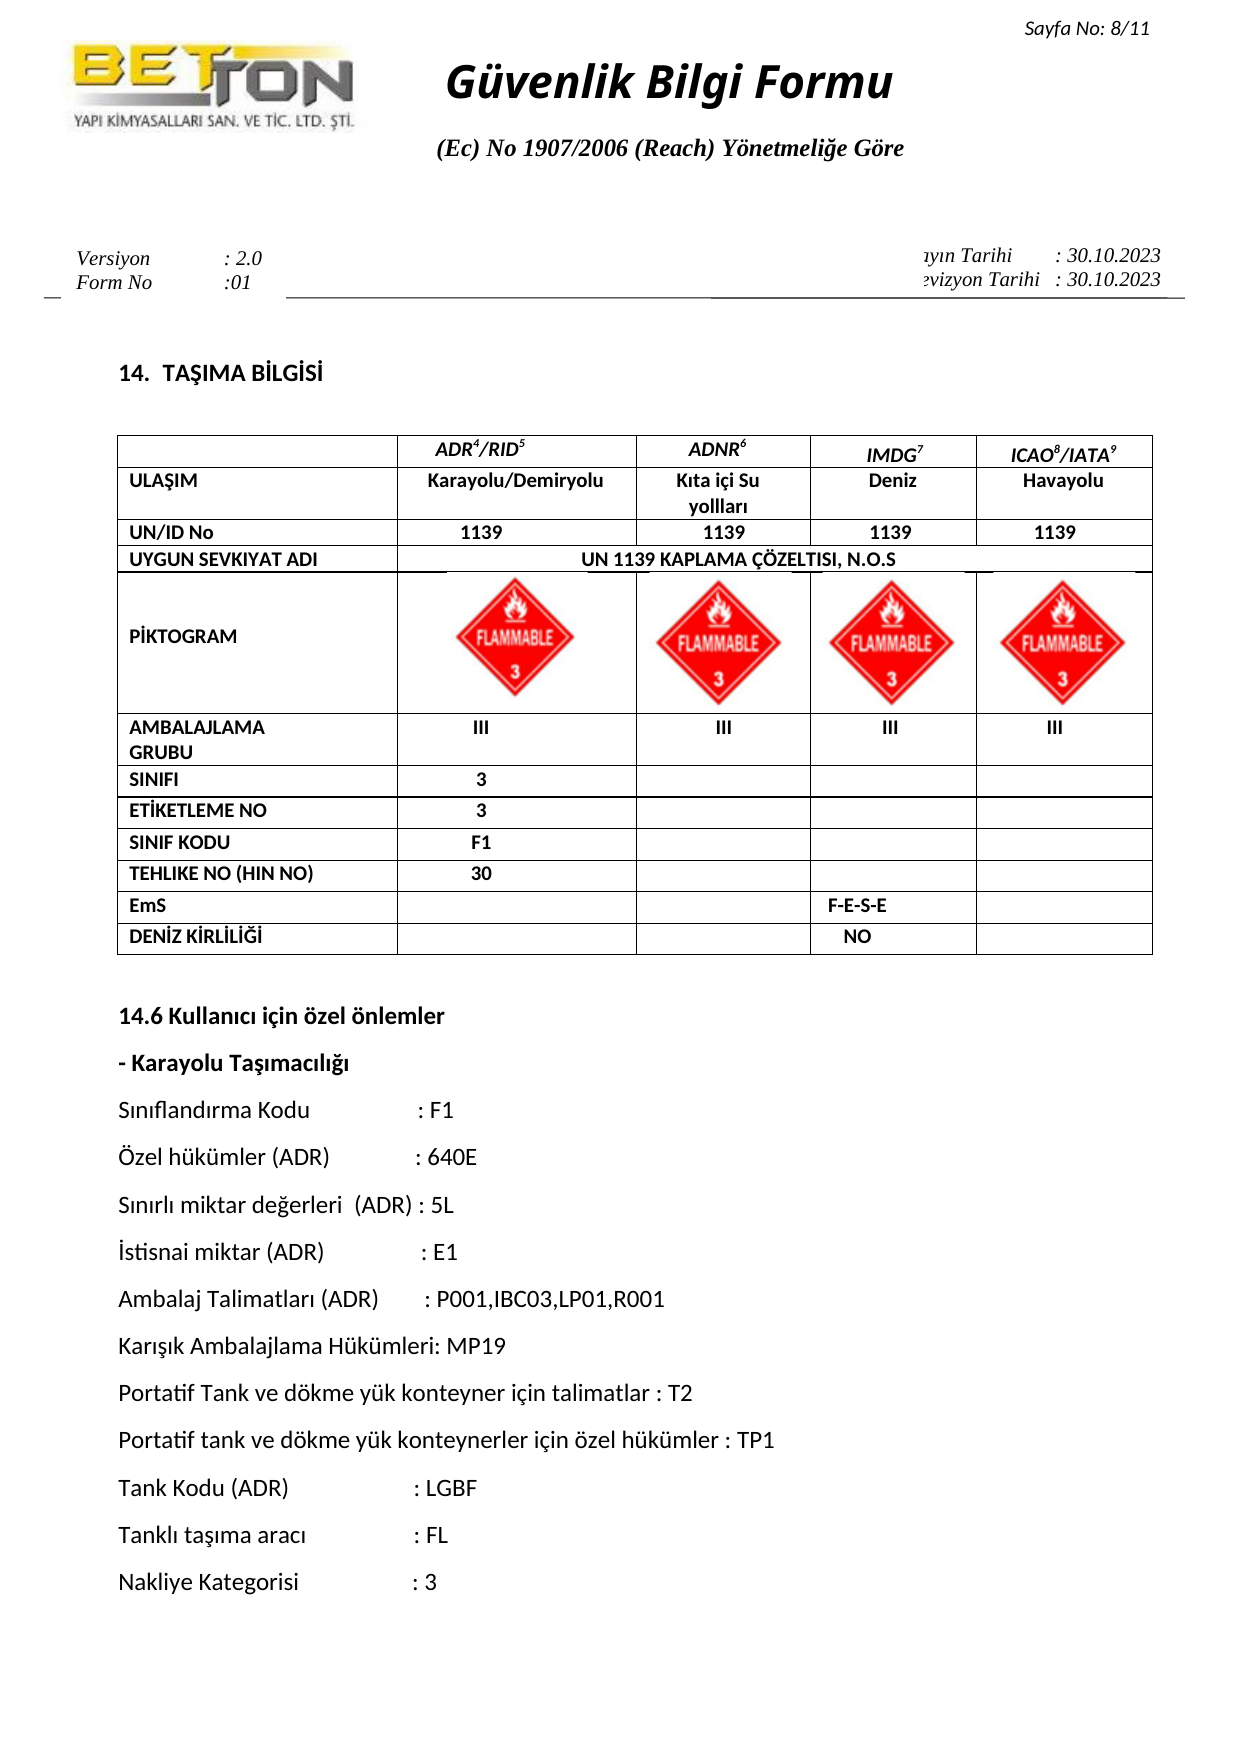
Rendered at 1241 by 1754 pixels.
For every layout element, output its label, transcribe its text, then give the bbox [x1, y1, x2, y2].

table_cell UN 1139 KAPLAMA ÇÖZELTISI, N.O.S [398, 546, 1152, 571]
table_cell UN/ID No [118, 520, 397, 545]
text Nakliye Kategorisi : 3 [118, 1566, 1079, 1597]
table_cell 30 [398, 861, 636, 891]
table_cell [811, 766, 976, 796]
table_cell F1 [398, 829, 636, 859]
table_cell Kıta içi Su yollları [637, 468, 810, 518]
picture [993, 572, 1136, 713]
table_cell [637, 829, 810, 859]
table_cell [977, 798, 1152, 828]
table_cell DENİZ KİRLİLİĞİ [118, 924, 397, 954]
text Ambalaj Talimatları (ADR) : P001,IBC03,LP01,R001 [118, 1283, 1079, 1314]
text Portatif Tank ve dökme yük konteyner için talimatlar : T2 [118, 1377, 1079, 1408]
table_cell [811, 798, 976, 828]
table_cell [637, 924, 810, 954]
table_cell [811, 829, 976, 859]
table_cell III [977, 714, 1152, 765]
table_cell 1139 [398, 520, 636, 545]
table_cell [792, 573, 810, 713]
table_cell PİKTOGRAM [118, 573, 397, 713]
table_cell SINIF KODU [118, 829, 397, 859]
text Portatif tank ve dökme yük konteynerler için özel hükümler : TP1 [118, 1425, 1079, 1455]
table_cell [811, 861, 976, 891]
picture [59, 40, 367, 133]
table_cell SINIFI [118, 766, 397, 796]
table_cell [398, 573, 636, 713]
table_cell [637, 861, 810, 891]
table_cell Karayolu/Demiryolu [398, 468, 636, 518]
table_cell III [398, 714, 636, 765]
table_header ADR4/RID5 [398, 436, 636, 467]
table_cell 1139 [977, 520, 1152, 545]
picture [649, 572, 792, 713]
table_cell F-E-S-E [811, 892, 976, 923]
table_cell ETİKETLEME NO [118, 798, 397, 828]
table_cell 3 [398, 766, 636, 796]
text Özel hükümler (ADR) : 640E [118, 1142, 1079, 1172]
table_cell [811, 573, 822, 713]
text Tanklı taşıma aracı : FL [118, 1519, 1079, 1549]
table_cell UYGUN SEVKIYAT ADI [118, 546, 397, 571]
text Tank Kodu (ADR) : LGBF [118, 1472, 1079, 1502]
table_header IMDG7 [811, 436, 976, 467]
table_cell Havayolu [977, 468, 1152, 518]
table_cell AMBALAJLAMA GRUBU [118, 714, 397, 765]
list TAŞIMA BİLGİSİ [118, 357, 1079, 388]
text Karışık Ambalajlama Hükümleri: MP19 [118, 1330, 1079, 1361]
table_cell [637, 766, 810, 796]
table_cell III [811, 714, 976, 765]
text - Karayolu Taşımacılığı [118, 1047, 1079, 1078]
table_cell [1136, 573, 1152, 713]
table_header [118, 436, 397, 467]
picture [822, 572, 965, 713]
table_cell [637, 798, 810, 828]
table_cell [965, 573, 976, 713]
table_cell [977, 766, 1152, 796]
table_cell 1139 [811, 520, 976, 545]
text Sınıflandırma Kodu : F1 [118, 1094, 1079, 1125]
table_cell 3 [398, 798, 636, 828]
table_header ICAO8/IATA9 [977, 436, 1152, 467]
text Sınırlı miktar değerleri (ADR) : 5L [118, 1189, 1079, 1219]
table_cell 1139 [637, 520, 810, 545]
table_cell [977, 892, 1152, 923]
text 14.6 Kullanıcı için özel önlemler [118, 1000, 1079, 1031]
table_cell Deniz [811, 468, 976, 518]
table_cell [977, 861, 1152, 891]
table_cell [637, 573, 649, 713]
table_cell [398, 924, 636, 954]
table_cell TEHLIKE NO (HIN NO) [118, 861, 397, 891]
table_cell NO [811, 924, 976, 954]
table_cell EmS [118, 892, 397, 923]
table_cell [977, 573, 993, 713]
table_cell ULAŞIM [118, 468, 397, 518]
table_header ADNR6 [637, 436, 810, 467]
table_cell III [637, 714, 810, 765]
table_cell [977, 924, 1152, 954]
table_cell [398, 892, 636, 923]
picture [447, 572, 588, 704]
text İstisnai miktar (ADR) : E1 [118, 1236, 1079, 1266]
table_cell [977, 829, 1152, 859]
table_cell [637, 892, 810, 923]
